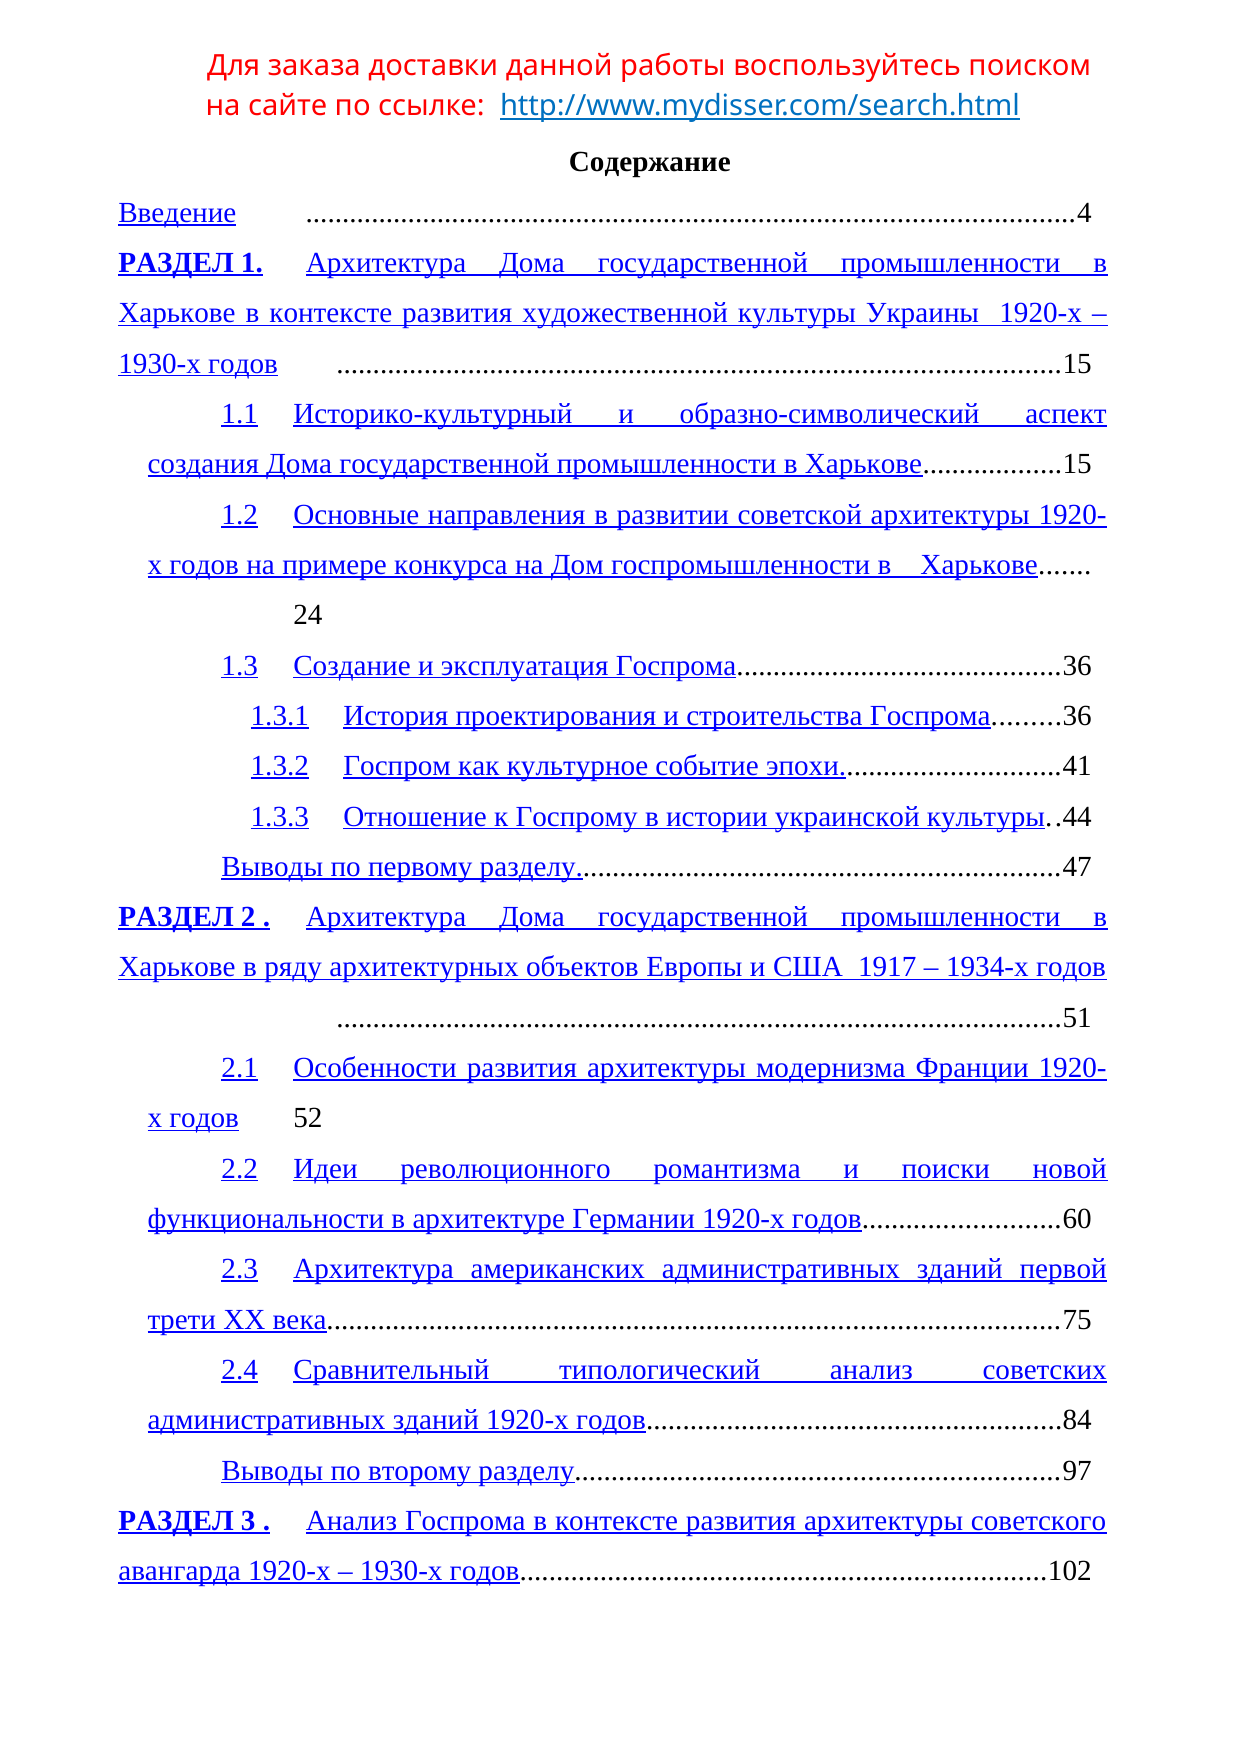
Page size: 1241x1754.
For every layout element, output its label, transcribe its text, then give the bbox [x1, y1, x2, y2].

text Содержание [118, 144, 1107, 178]
text 1.2 Основные направления в развитии советской архитектуры 1920-х годов на примере конкурса на Дом госпромышленности в Харькове 24 [147, 497, 1107, 631]
text 2.2 Идеи революционного романтизма и поиски новой функциональности в архитектуре Германии 1920-х годов 60 [147, 1151, 1107, 1235]
text Выводы по первому разделу. 47 [147, 849, 1107, 882]
text Выводы по второму разделу 97 [147, 1453, 1107, 1486]
text РАЗДЕЛ 2 . Архитектура Дома государственной промышленности в Харькове в ряду архитектурных объектов Европы и США 1917 – 1934-х годов 51 [118, 899, 1107, 979]
text Введение 4 [118, 195, 1107, 228]
text РАЗДЕЛ 3 . Анализ Госпрома в контексте развития архитектуры советского авангарда 1920-х – 1930-х годов 102 [118, 1503, 1107, 1587]
text 1.1 Историко-культурный и образно-символический аспект создания Дома государственной промышленности в Харькове 15 [147, 396, 1107, 480]
text 2.4 Сравнительный типологический анализ советских административных зданий 1920-х годов 84 [147, 1352, 1107, 1436]
text РАЗДЕЛ 1. Архитектура Дома государственной промышленности в Харькове в контексте развития художественной культуры Украины 1920-х – 1930-х годов 15 [118, 245, 1107, 325]
text 2.3 Архитектура американских административных зданий первой трети XX века 75 [147, 1251, 1107, 1335]
text РАЗДЕЛ 2 . Архитектура Дома государственной промышленности в Харькове в ряду архитектурных объектов Европы и США 1917 – 1934-х годов 51 [118, 980, 1107, 1033]
text 2.1 Особенности развития архитектуры модернизма Франции 1920-х годов 52 [147, 1050, 1107, 1134]
text 1.3 Создание и эксплуатация Госпрома 36 [147, 648, 1107, 681]
text 1.3.3 Отношение к Госпрому в истории украинской культуры 44 [176, 799, 1107, 832]
text РАЗДЕЛ 1. Архитектура Дома государственной промышленности в Харькове в контексте развития художественной культуры Украины 1920-х – 1930-х годов 15 [118, 326, 1107, 379]
text 1.3.1 История проектирования и строительства Госпрома 36 [176, 698, 1107, 732]
text 1.3.2 Госпром как культурное событие эпохи. 41 [176, 748, 1107, 782]
